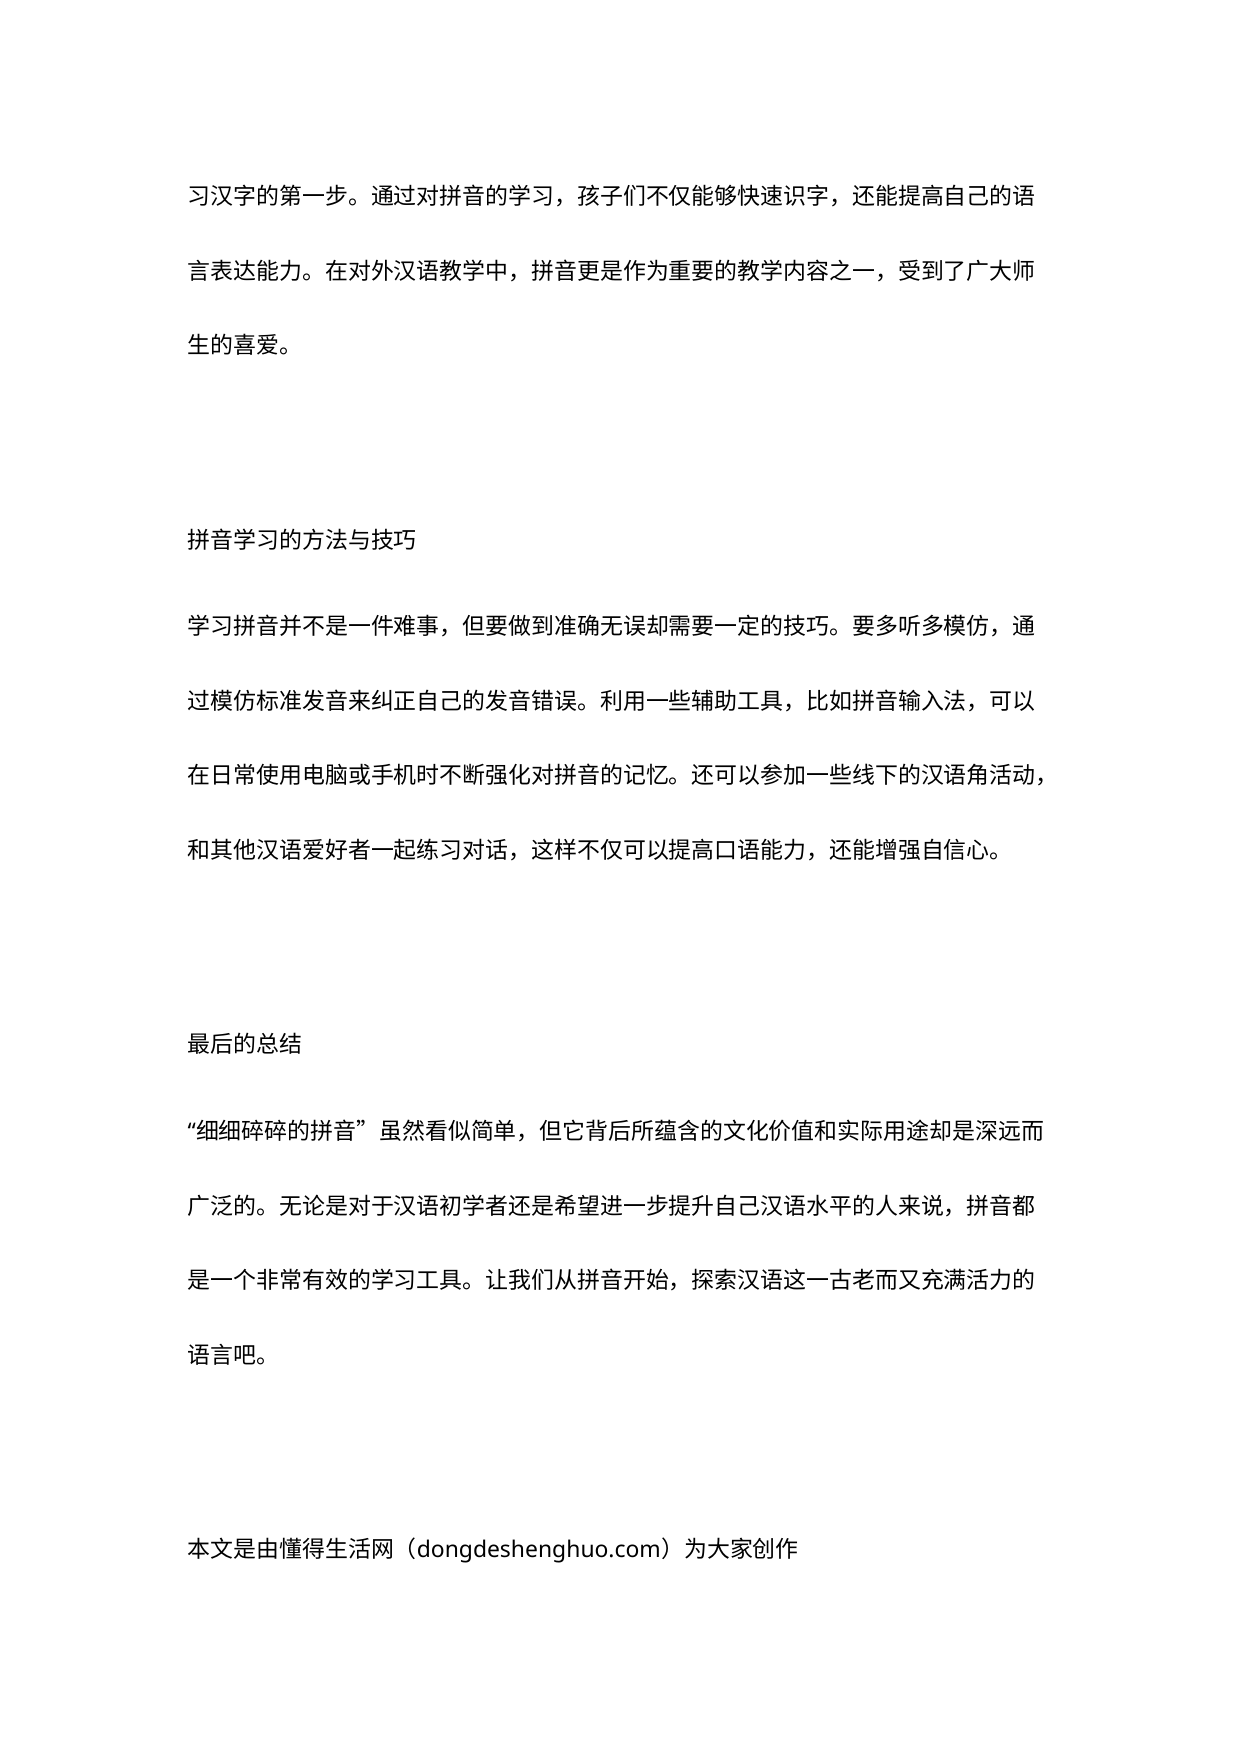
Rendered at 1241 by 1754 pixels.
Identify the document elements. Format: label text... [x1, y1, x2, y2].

text “细细碎碎的拼音”虽然看似简单，但它背后所蕴含的文化价值和实际用途却是深远而广泛的。无论是对于汉语初学者还是希望进一步提升自己汉语水平的人来说，拼音都是一个非常有效的学习工具。让我们从拼音开始，探索汉语这一古老而又充满活力的语言吧。 [187, 1097, 1053, 1386]
text 拼音学习的方法与技巧 [187, 506, 1053, 571]
text 最后的总结 [187, 1011, 1053, 1076]
text 学习拼音并不是一件难事，但要做到准确无误却需要一定的技巧。要多听多模仿，通过模仿标准发音来纠正自己的发音错误。利用一些辅助工具，比如拼音输入法，可以在日常使用电脑或手机时不断强化对拼音的记忆。还可以参加一些线下的汉语角活动，和其他汉语爱好者一起练习对话，这样不仅可以提高口语能力，还能增强自信心。 [187, 592, 1053, 881]
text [187, 162, 1053, 376]
text 本文是由懂得生活网（dongdeshenghuo.com）为大家创作 [187, 1515, 1053, 1580]
